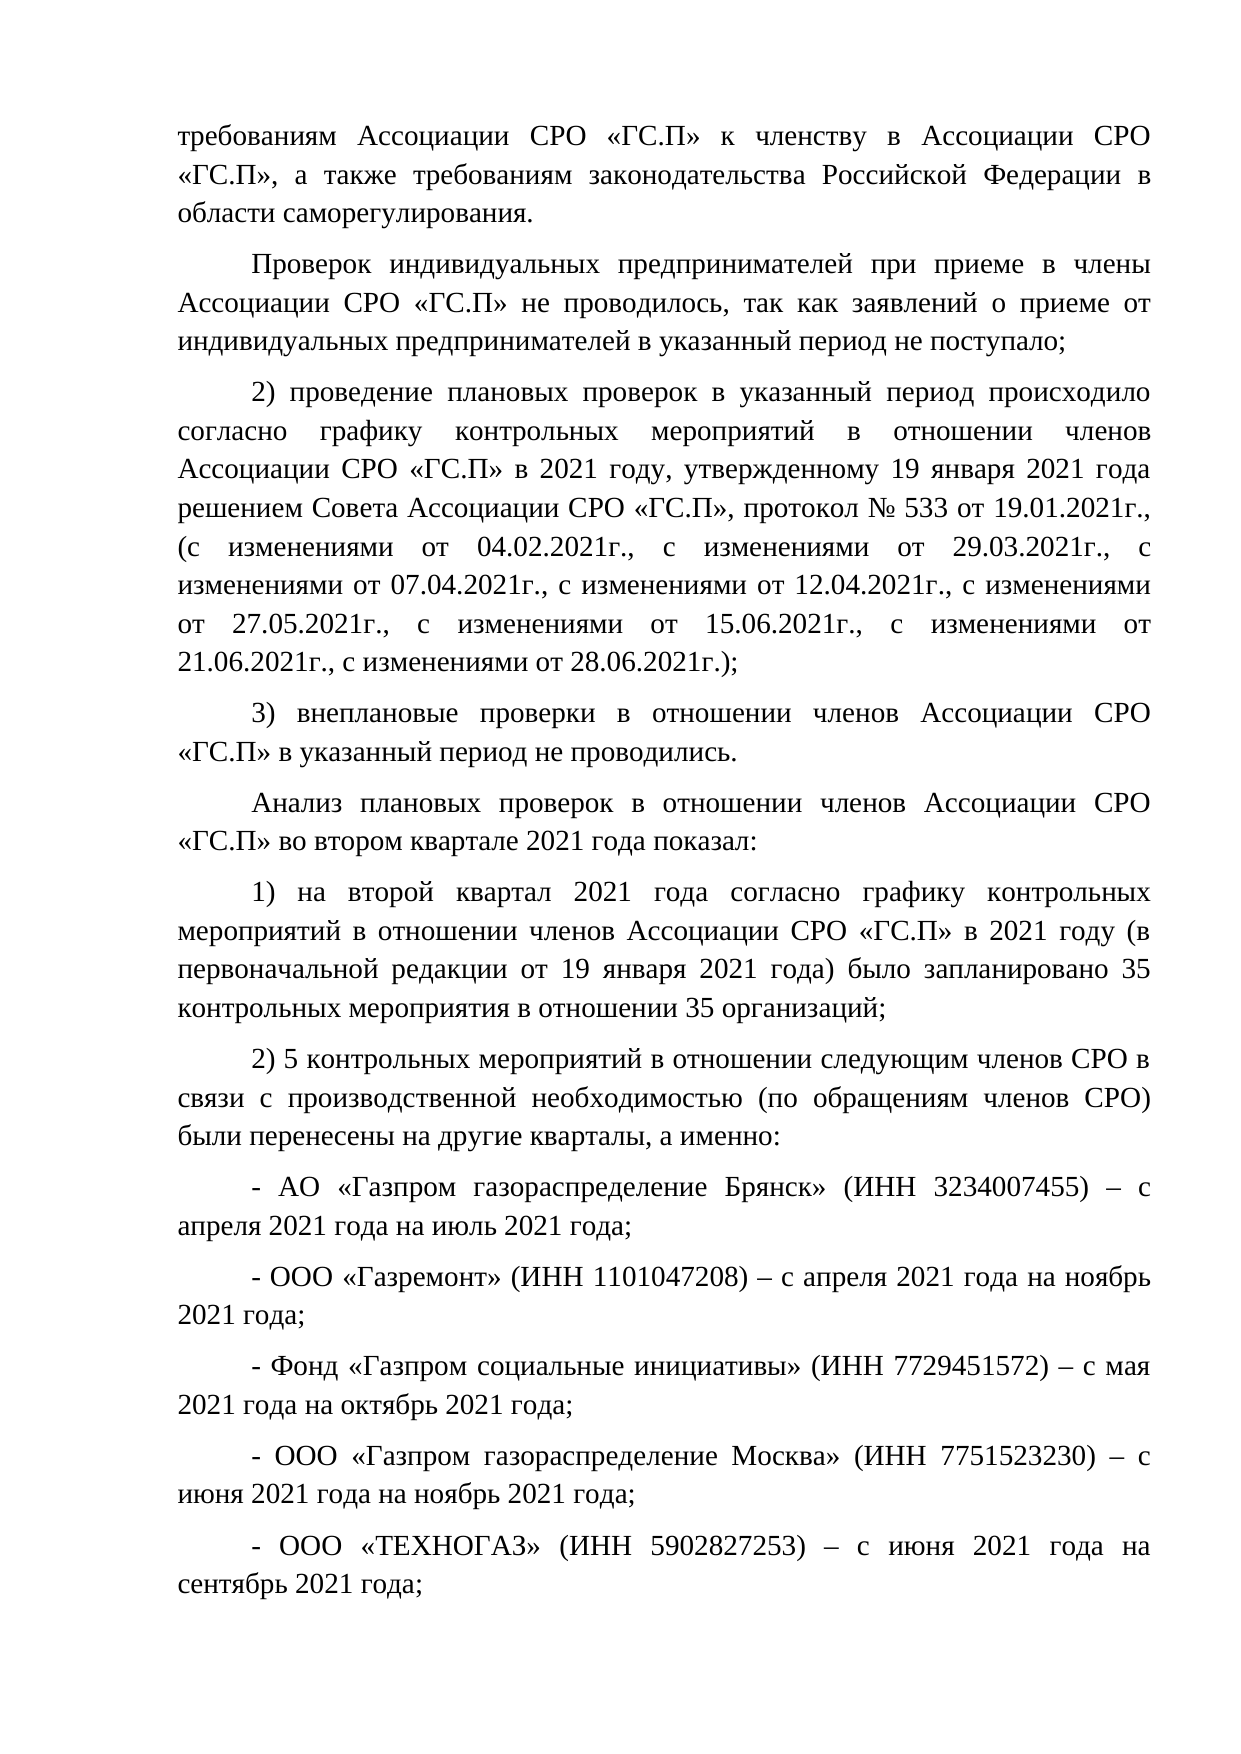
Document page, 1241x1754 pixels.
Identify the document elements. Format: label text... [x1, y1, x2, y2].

text 3) внеплановые проверки в отношении членов Ассоциации СРО «ГС.П» в указанный период не проводились. [177, 695, 1152, 767]
text Анализ плановых проверок в отношении членов Ассоциации СРО «ГС.П» во втором квартале 2021 года показал: [177, 785, 1152, 857]
text 1) на второй квартал 2021 года согласно графику контрольных мероприятий в отношении членов Ассоциации СРО «ГС.П» в 2021 году (в первоначальной редакции от 19 января 2021 года) было запланировано 35 контрольных мероприятия в отношении 35 организаций; [177, 874, 1152, 1024]
text - АО «Газпром газораспределение Брянск» (ИНН 3234007455) – с апреля 2021 года на июль 2021 года; [177, 1169, 1152, 1241]
text - ООО «Газпром газораспределение Москва» (ИНН 7751523230) – с июня 2021 года на ноябрь 2021 года; [177, 1438, 1152, 1510]
text Проверок индивидуальных предпринимателей при приеме в члены Ассоциации СРО «ГС.П» не проводилось, так как заявлений о приеме от индивидуальных предпринимателей в указанный период не поступало; [177, 246, 1152, 357]
text - ООО «Газремонт» (ИНН 1101047208) – с апреля 2021 года на ноябрь 2021 года; [177, 1259, 1152, 1331]
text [177, 118, 1152, 229]
text - Фонд «Газпром социальные инициативы» (ИНН 7729451572) – с мая 2021 года на октябрь 2021 года; [177, 1348, 1152, 1421]
text - ООО «ТЕХНОГАЗ» (ИНН 5902827253) – с июня 2021 года на сентябрь 2021 года; [177, 1528, 1152, 1600]
text 2) проведение плановых проверок в указанный период происходило согласно графику контрольных мероприятий в отношении членов Ассоциации СРО «ГС.П» в 2021 году, утвержденному 19 января 2021 года решением Совета Ассоциации СРО «ГС.П», протокол № 533 от 19.01.2021г., (с изменениями от 04.02.2021г., с изменениями от 29.03.2021г., с изменениями от 07.04.2021г., с изменениями от 12.04.2021г., с изменениями от 27.05.2021г., с изменениями от 15.06.2021г., с изменениями от 21.06.2021г., с изменениями от 28.06.2021г.); [177, 374, 1152, 678]
text 2) 5 контрольных мероприятий в отношении следующим членов СРО в связи с производственной необходимостью (по обращениям членов СРО) были перенесены на другие кварталы, а именно: [177, 1041, 1152, 1152]
